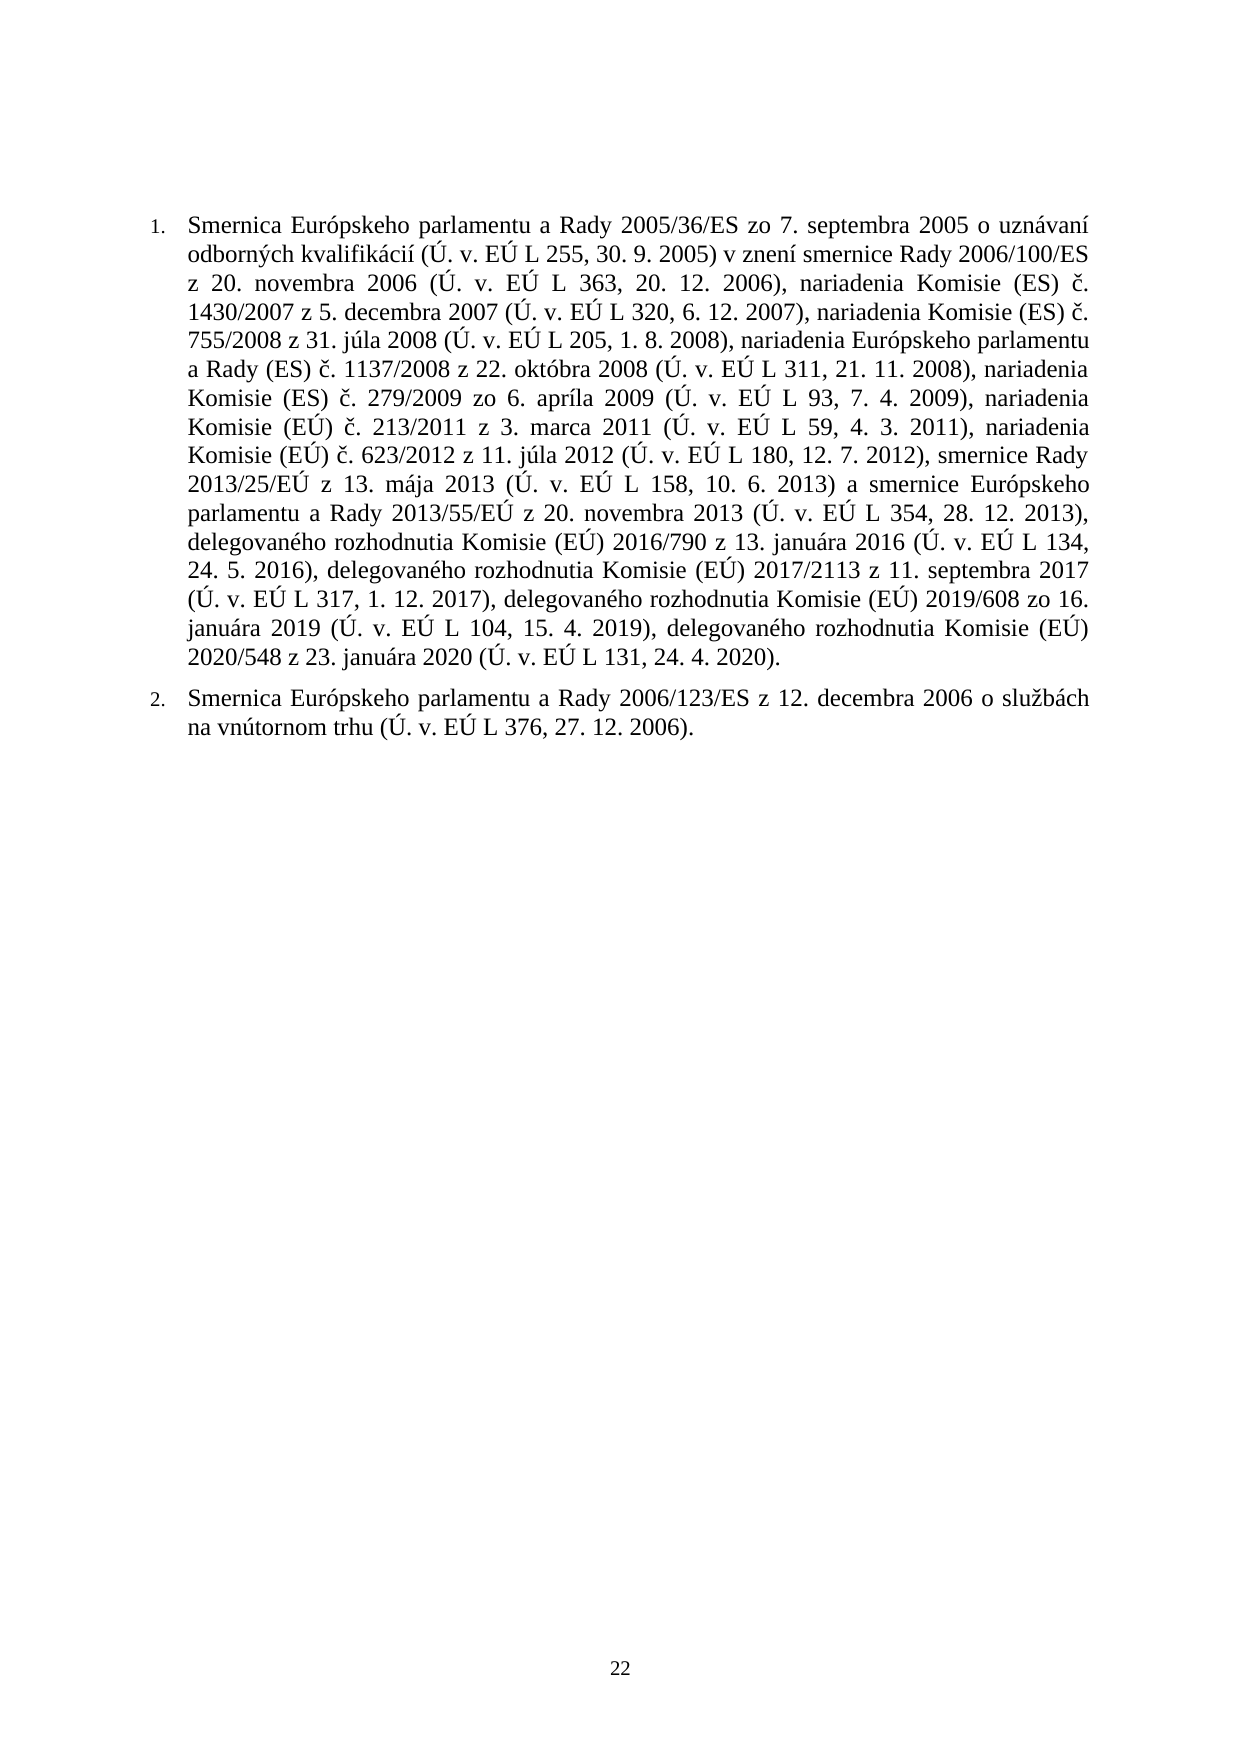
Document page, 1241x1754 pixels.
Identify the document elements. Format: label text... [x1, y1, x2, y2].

list Smernica Európskeho parlamentu a Rady 2005/36/ES zo 7. septembra 2005 o uznávaní odborných kvalifikácií (Ú. v. EÚ L 255, 30. 9. 2005) v znení smernice Rady 2006/100/ES z 20. novembra 2006 (Ú. v. EÚ L 363, 20. 12. 2006), nariadenia Komisie (ES) č. 1430/2007 z 5. decembra 2007 (Ú. v. EÚ L 320, 6. 12. 2007), nariadenia Komisie (ES) č. 755/2008 z 31. júla 2008 (Ú. v. EÚ L 205, 1. 8. 2008), nariadenia Európskeho parlamentu a Rady (ES) č. 1137/2008 z 22. októbra 2008 (Ú. v. EÚ L 311, 21. 11. 2008), nariadenia Komisie (ES) č. 279/2009 zo 6. apríla 2009 (Ú. v. EÚ L 93, 7. 4. 2009), nariadenia Komisie (EÚ) č. 213/2011 z 3. marca 2011 (Ú. v. EÚ L 59, 4. 3. 2011), nariadenia Komisie (EÚ) č. 623/2012 z 11. júla 2012 (Ú. v. EÚ L 180, 12. 7. 2012), smernice Rady 2013/25/EÚ z 13. mája 2013 (Ú. v. EÚ L 158, 10. 6. 2013) a smernice Európskeho parlamentu a Rady 2013/55/EÚ z 20. novembra 2013 (Ú. v. EÚ L 354, 28. 12. 2013), delegovaného rozhodnutia Komisie (EÚ) 2016/790 z 13. januára 2016 (Ú. v. EÚ L 134, 24. 5. 2016), delegovaného rozhodnutia Komisie (EÚ) 2017/2113 z 11. septembra 2017 (Ú. v. EÚ L 317, 1. 12. 2017), delegovaného rozhodnutia Komisie (EÚ) 2019/608 zo 16. januára 2019 (Ú. v. EÚ L 104, 15. 4. 2019), delegovaného rozhodnutia Komisie (EÚ) 2020/548 z 23. januára 2020 (Ú. v. EÚ L 131, 24. 4. 2020). [150, 211, 1090, 671]
list Smernica Európskeho parlamentu a Rady 2006/123/ES z 12. decembra 2006 o službách na vnútornom trhu (Ú. v. EÚ L 376, 27. 12. 2006). [150, 683, 1090, 741]
